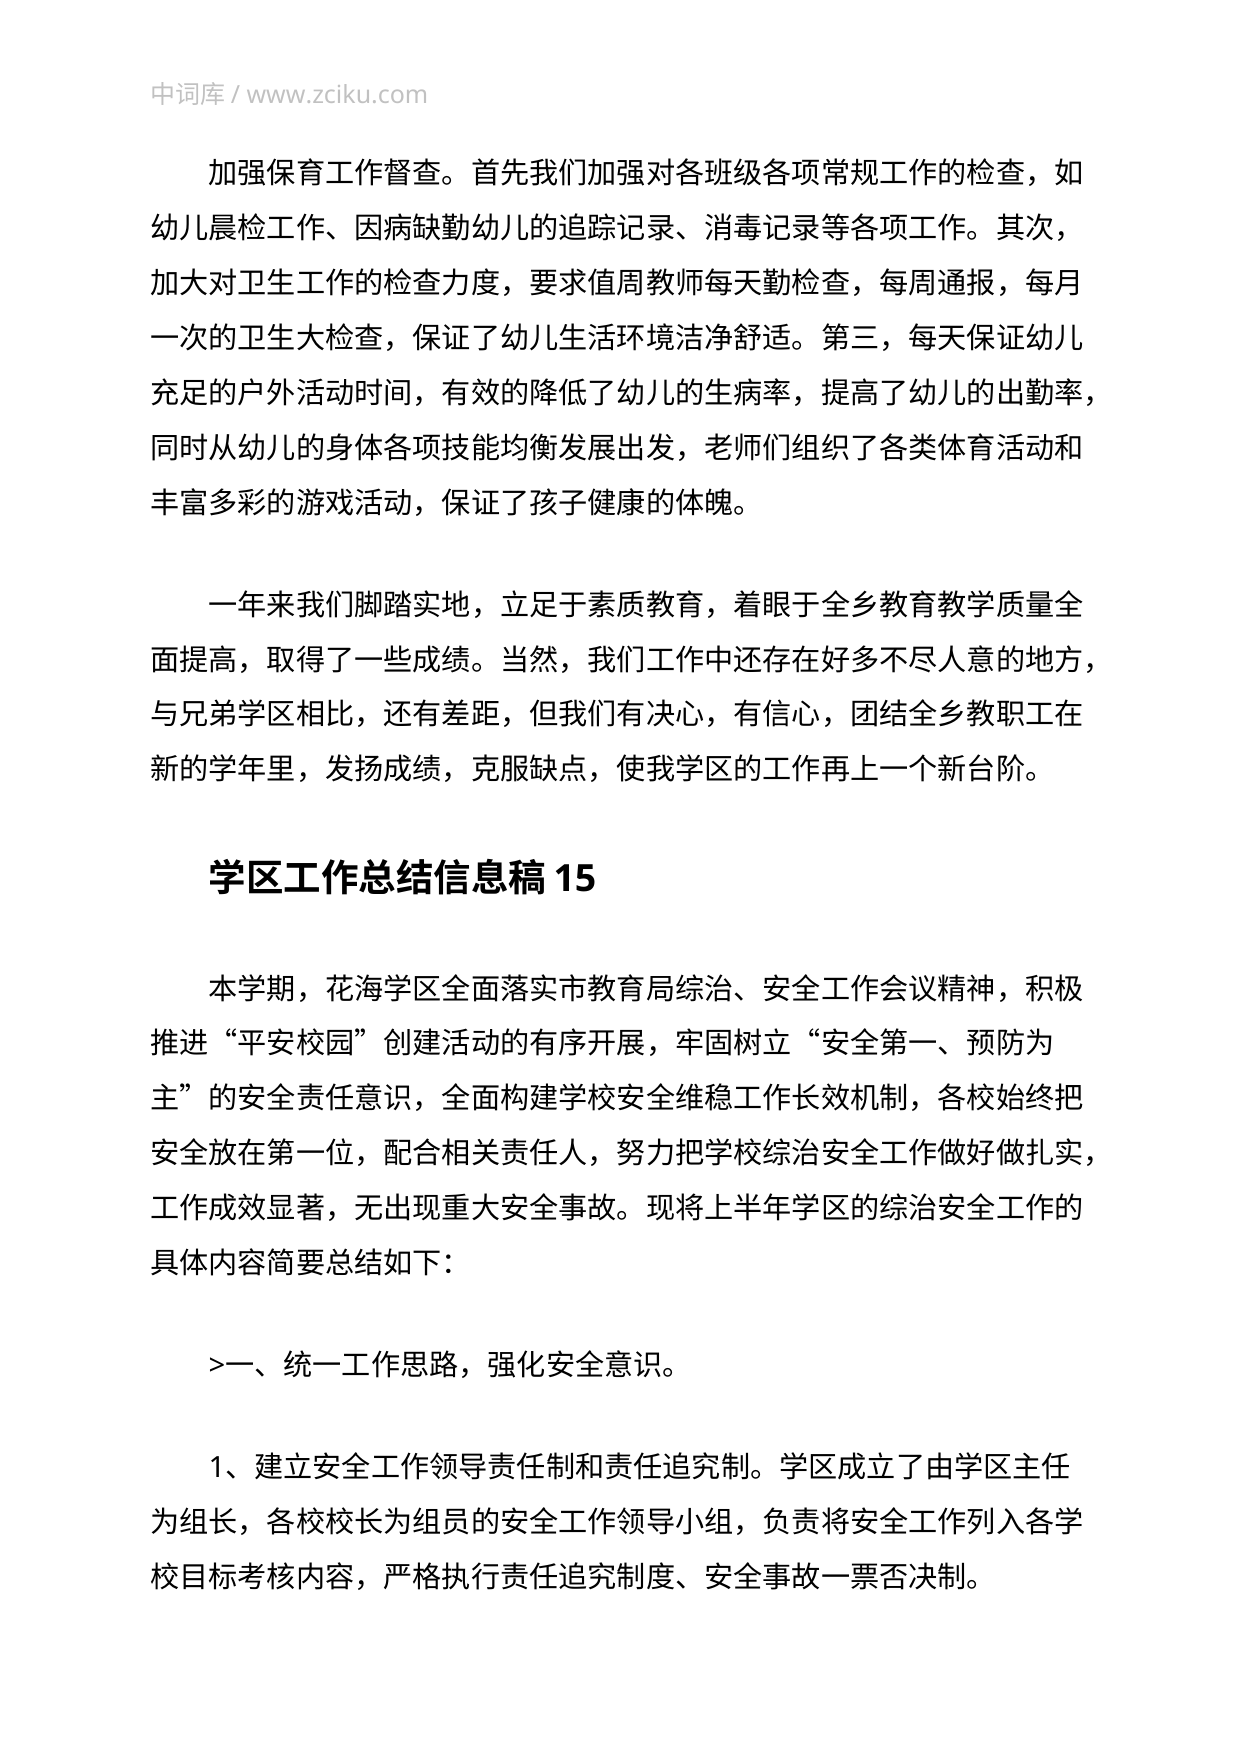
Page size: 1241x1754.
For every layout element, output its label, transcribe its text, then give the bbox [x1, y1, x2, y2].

text 1、建立安全工作领导责任制和责任追究制。学区成立了由学区主任为组长，各校校长为组员的安全工作领导小组，负责将安全工作列入各学校目标考核内容，严格执行责任追究制度、安全事故一票否决制。 [150, 1443, 1090, 1596]
text 学区工作总结信息稿15 [150, 848, 1090, 902]
text 本学期，花海学区全面落实市教育局综治、安全工作会议精神，积极推进“平安校园”创建活动的有序开展，牢固树立“安全第一、预防为主”的安全责任意识，全面构建学校安全维稳工作长效机制，各校始终把安全放在第一位，配合相关责任人，努力把学校综治安全工作做好做扎实，工作成效显著，无出现重大安全事故。现将上半年学区的综治安全工作的具体内容简要总结如下： [150, 965, 1090, 1282]
text 一年来我们脚踏实地，立足于素质教育，着眼于全乡教育教学质量全面提高，取得了一些成绩。当然，我们工作中还存在好多不尽人意的地方，与兄弟学区相比，还有差距，但我们有决心，有信心，团结全乡教职工在新的学年里，发扬成绩，克服缺点，使我学区的工作再上一个新台阶。 [150, 581, 1090, 788]
text >一、统一工作思路，强化安全意识。 [150, 1341, 1090, 1384]
text 加强保育工作督查。首先我们加强对各班级各项常规工作的检查，如幼儿晨检工作、因病缺勤幼儿的追踪记录、消毒记录等各项工作。其次，加大对卫生工作的检查力度，要求值周教师每天勤检查，每周通报，每月一次的卫生大检查，保证了幼儿生活环境洁净舒适。第三，每天保证幼儿充足的户外活动时间，有效的降低了幼儿的生病率，提高了幼儿的出勤率，同时从幼儿的身体各项技能均衡发展出发，老师们组织了各类体育活动和丰富多彩的游戏活动，保证了孩子健康的体魄。 [150, 150, 1090, 522]
